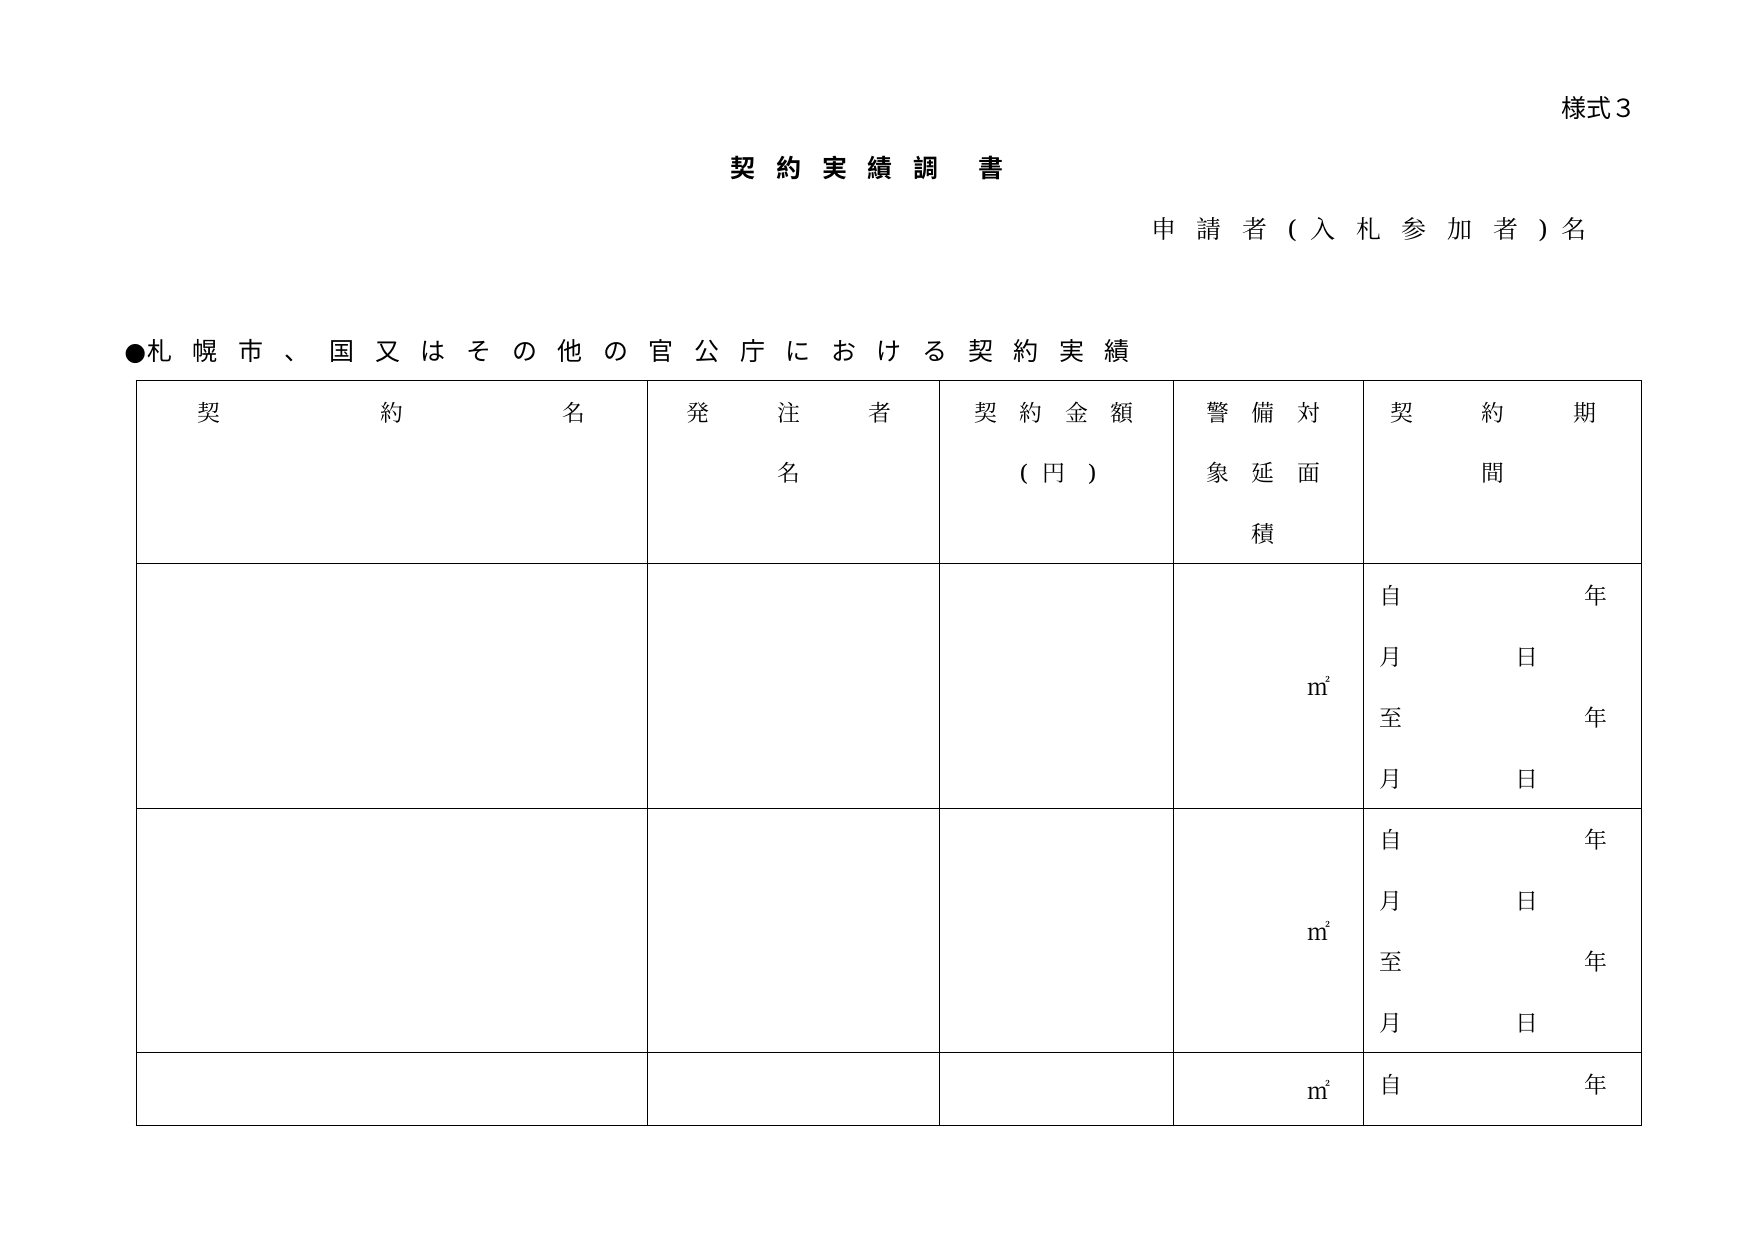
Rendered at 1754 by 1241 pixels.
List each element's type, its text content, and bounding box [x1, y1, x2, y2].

table_header 警備対象延面積 [1174, 381, 1363, 563]
table_header 契約金額(円) [940, 381, 1173, 563]
table_cell [648, 564, 939, 808]
table_cell [648, 809, 939, 1052]
table_cell 自 年 月 日 至 年 月 日 [1364, 809, 1641, 1052]
table_cell ㎡ [1174, 1053, 1363, 1125]
text ●札幌市、国又はその他の官公庁における契約実績 [124, 319, 1630, 380]
table_cell [940, 564, 1173, 808]
table_cell [137, 809, 647, 1052]
table_header 契 約 名 [137, 381, 647, 563]
table_cell 自 年 月 日 至 年 月 日 [1364, 564, 1641, 808]
table_cell [940, 1053, 1173, 1125]
table_header 発 注 者 名 [648, 381, 939, 563]
table_header 契 約 期 間 [1364, 381, 1641, 563]
text 契約実績調書 [124, 136, 1630, 197]
table_cell [940, 809, 1173, 1052]
table_cell [137, 564, 647, 808]
text 申請者(入札参加者)名 [124, 197, 1633, 258]
table_cell 自 年 月 日 至 年 月 日 [1364, 1053, 1641, 1125]
table_cell [137, 1053, 647, 1125]
table_cell [648, 1053, 939, 1125]
table_cell ㎡ [1174, 564, 1363, 808]
table_cell ㎡ [1174, 809, 1363, 1052]
